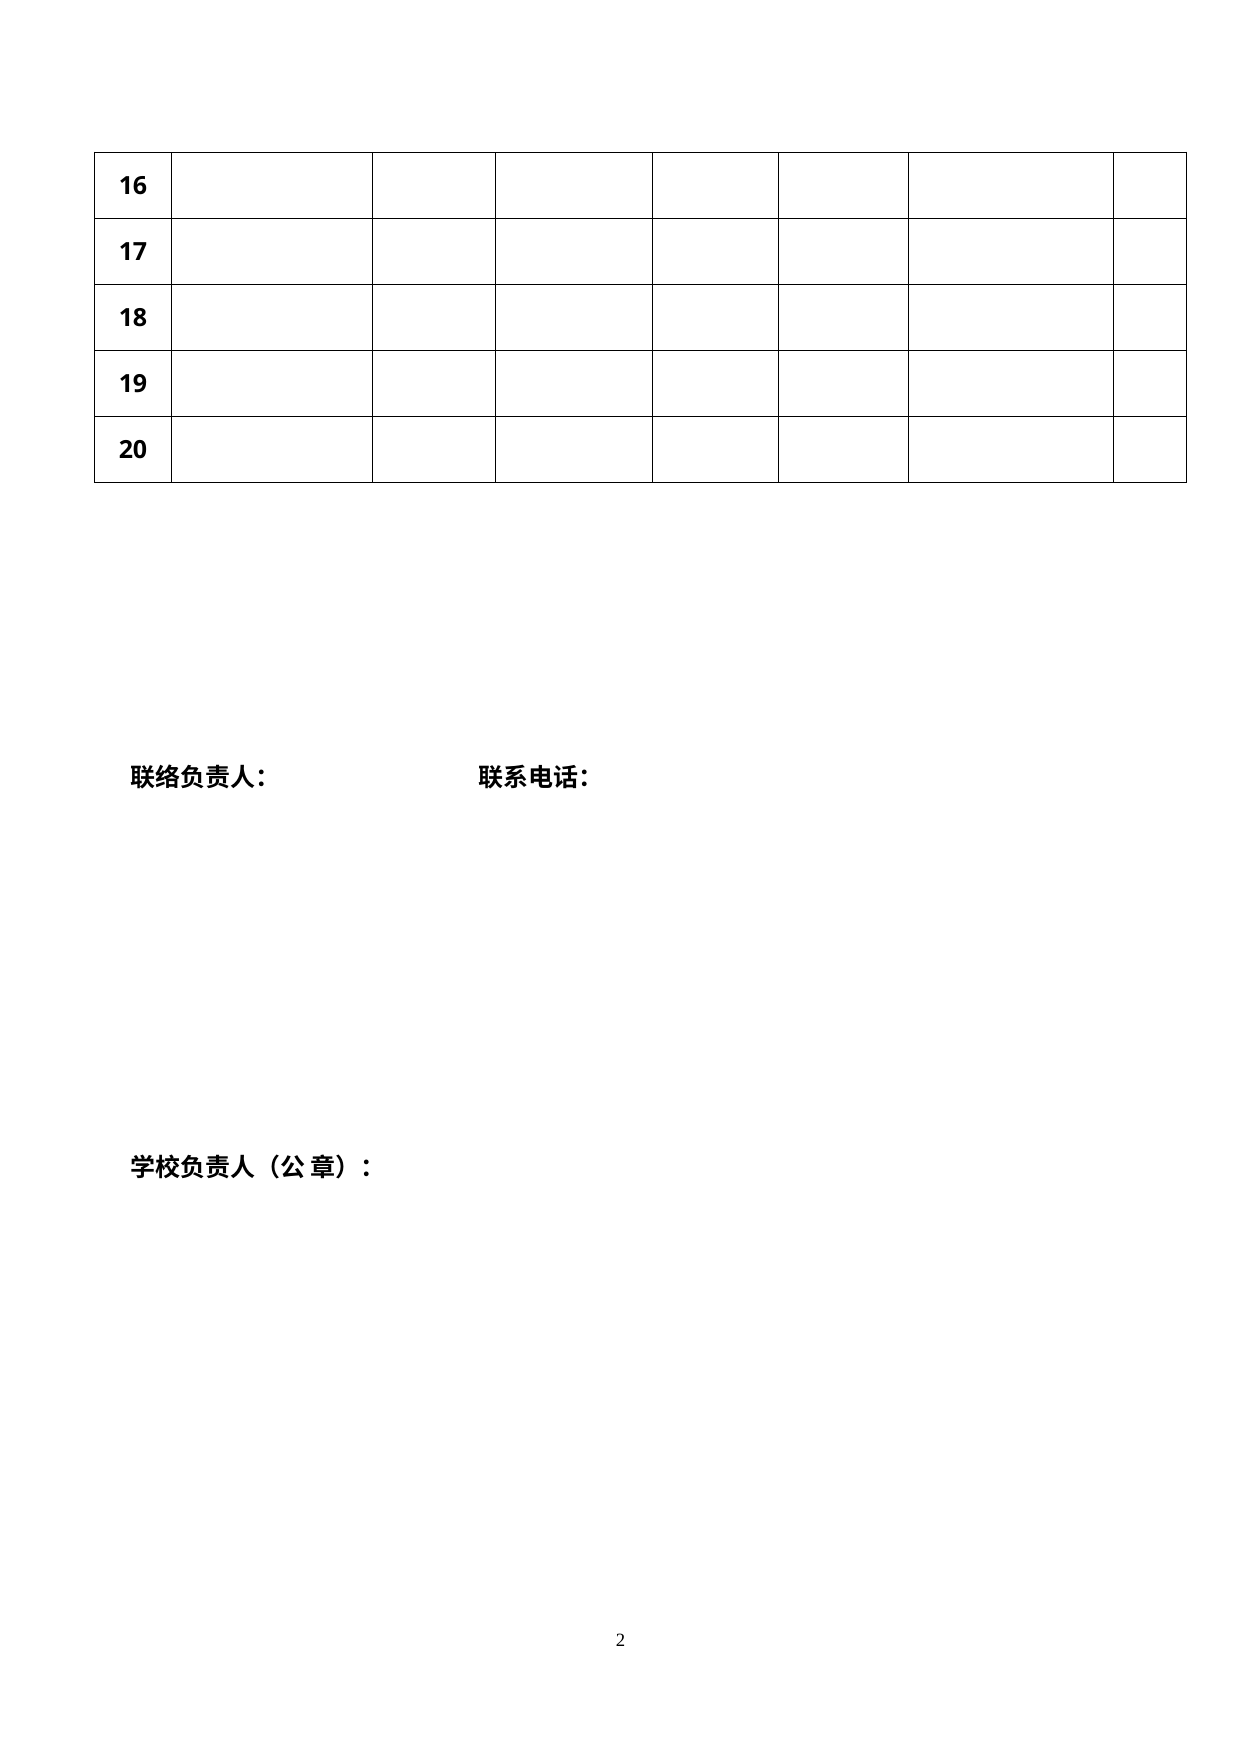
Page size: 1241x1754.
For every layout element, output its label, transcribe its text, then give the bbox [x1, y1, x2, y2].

table_cell [496, 285, 652, 350]
table_cell [909, 351, 1113, 416]
table_cell [1114, 351, 1186, 416]
table_cell [496, 417, 652, 482]
table_cell [1114, 285, 1186, 350]
table_cell [779, 417, 908, 482]
table_cell [496, 153, 652, 218]
table_cell [653, 351, 778, 416]
table_cell [909, 285, 1113, 350]
table_cell [909, 153, 1113, 218]
table_cell 20 [95, 417, 171, 482]
table_cell [779, 153, 908, 218]
table_cell 16 [95, 153, 171, 218]
table_cell [496, 351, 652, 416]
table_cell [172, 219, 372, 284]
table_cell [653, 417, 778, 482]
table_cell [779, 219, 908, 284]
table_cell [909, 219, 1113, 284]
table_cell [779, 351, 908, 416]
table_cell [1114, 219, 1186, 284]
table_cell [496, 219, 652, 284]
table_cell [1114, 153, 1186, 218]
table_cell [909, 417, 1113, 482]
table_cell [373, 219, 495, 284]
table_cell [373, 285, 495, 350]
table_cell 17 [95, 219, 171, 284]
table_cell [172, 417, 372, 482]
text 联络负责人： 联系电话： [130, 743, 1110, 808]
table_cell 18 [95, 285, 171, 350]
table_cell [373, 153, 495, 218]
table_cell [373, 351, 495, 416]
table_cell [172, 285, 372, 350]
table_cell 19 [95, 351, 171, 416]
table_cell [1114, 417, 1186, 482]
table_cell [172, 153, 372, 218]
table_cell [653, 219, 778, 284]
table_cell [779, 285, 908, 350]
table_cell [653, 285, 778, 350]
text 学校负责人（公 章）： [130, 1133, 1110, 1198]
table_cell [653, 153, 778, 218]
table_cell [373, 417, 495, 482]
table_cell [172, 351, 372, 416]
